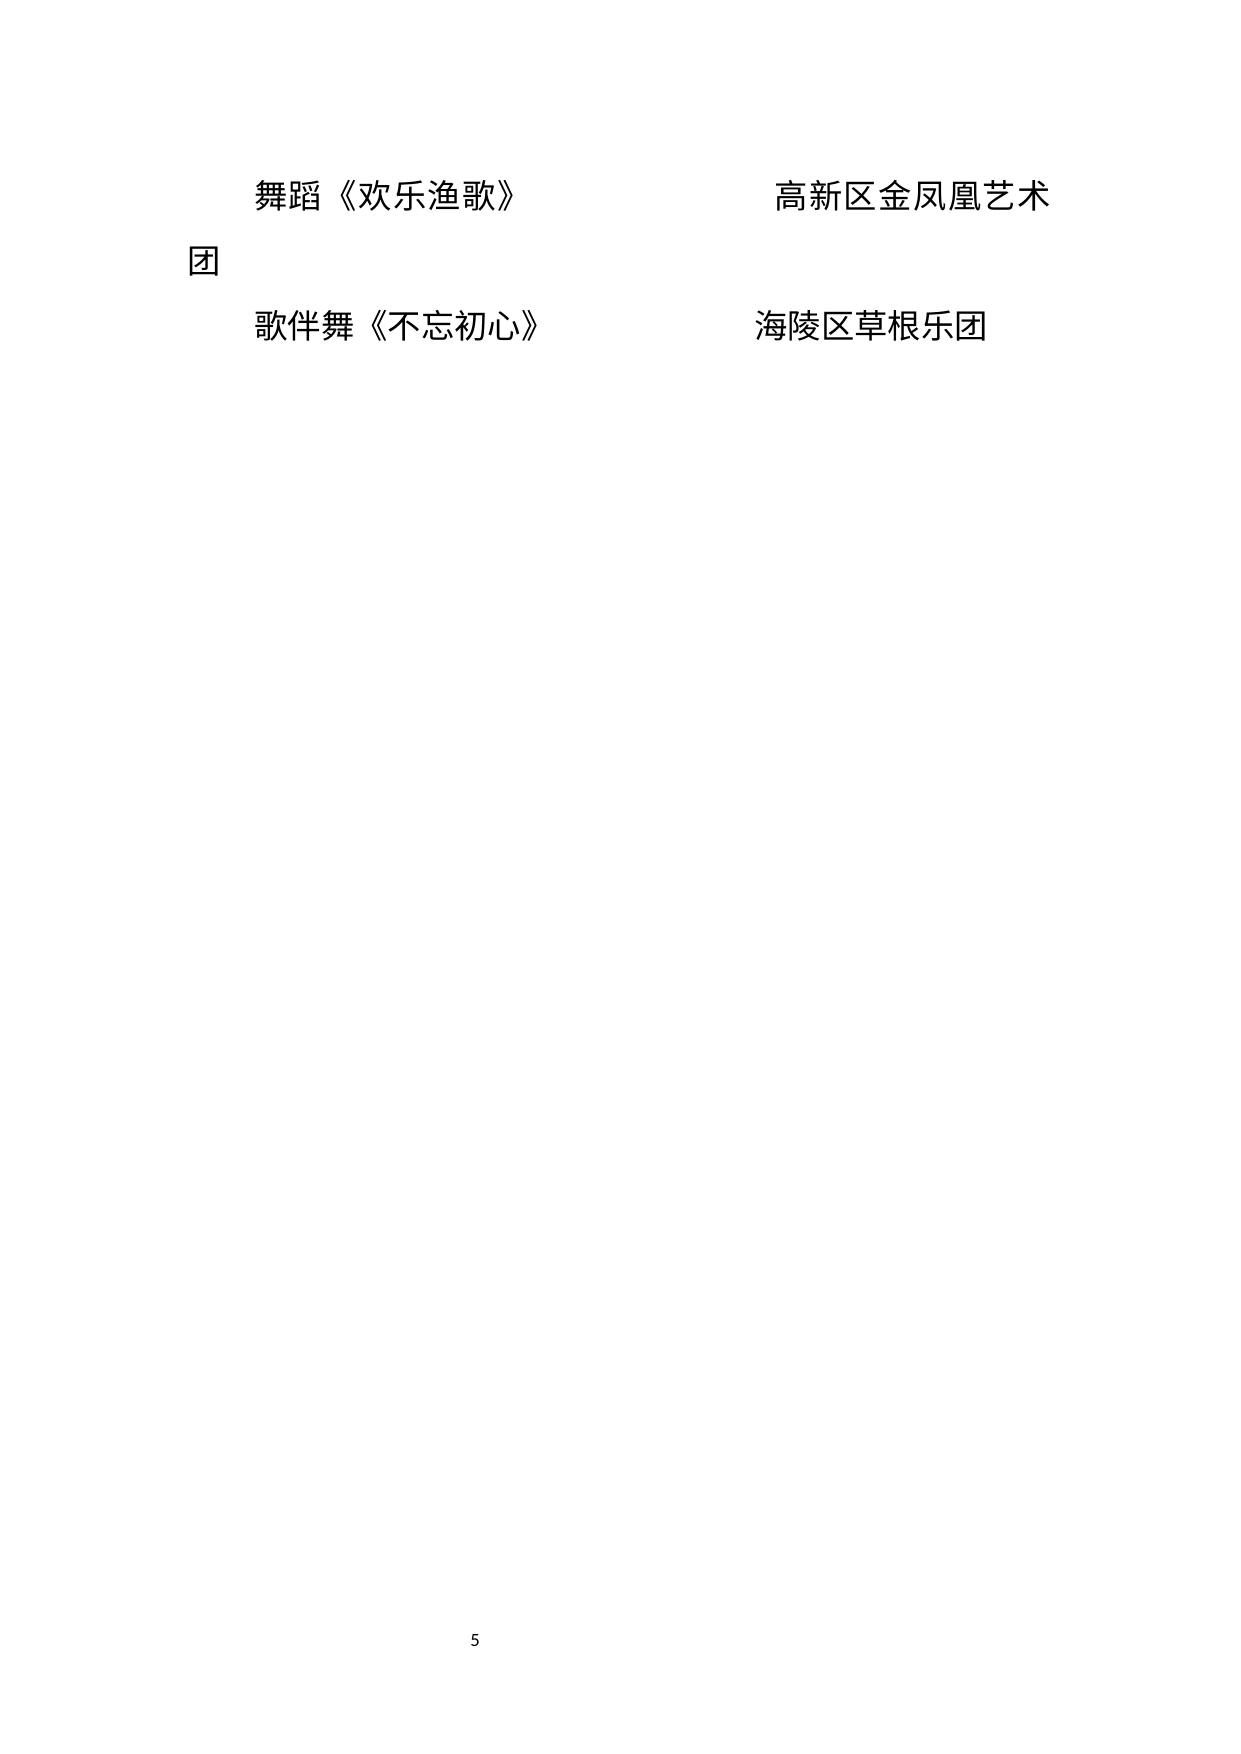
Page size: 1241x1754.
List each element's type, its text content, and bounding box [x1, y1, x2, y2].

text 舞蹈《欢乐渔歌》 高新区金凤凰艺术团 [187, 162, 1053, 292]
text 歌伴舞《不忘初心》 海陵区草根乐团 [187, 292, 1053, 357]
